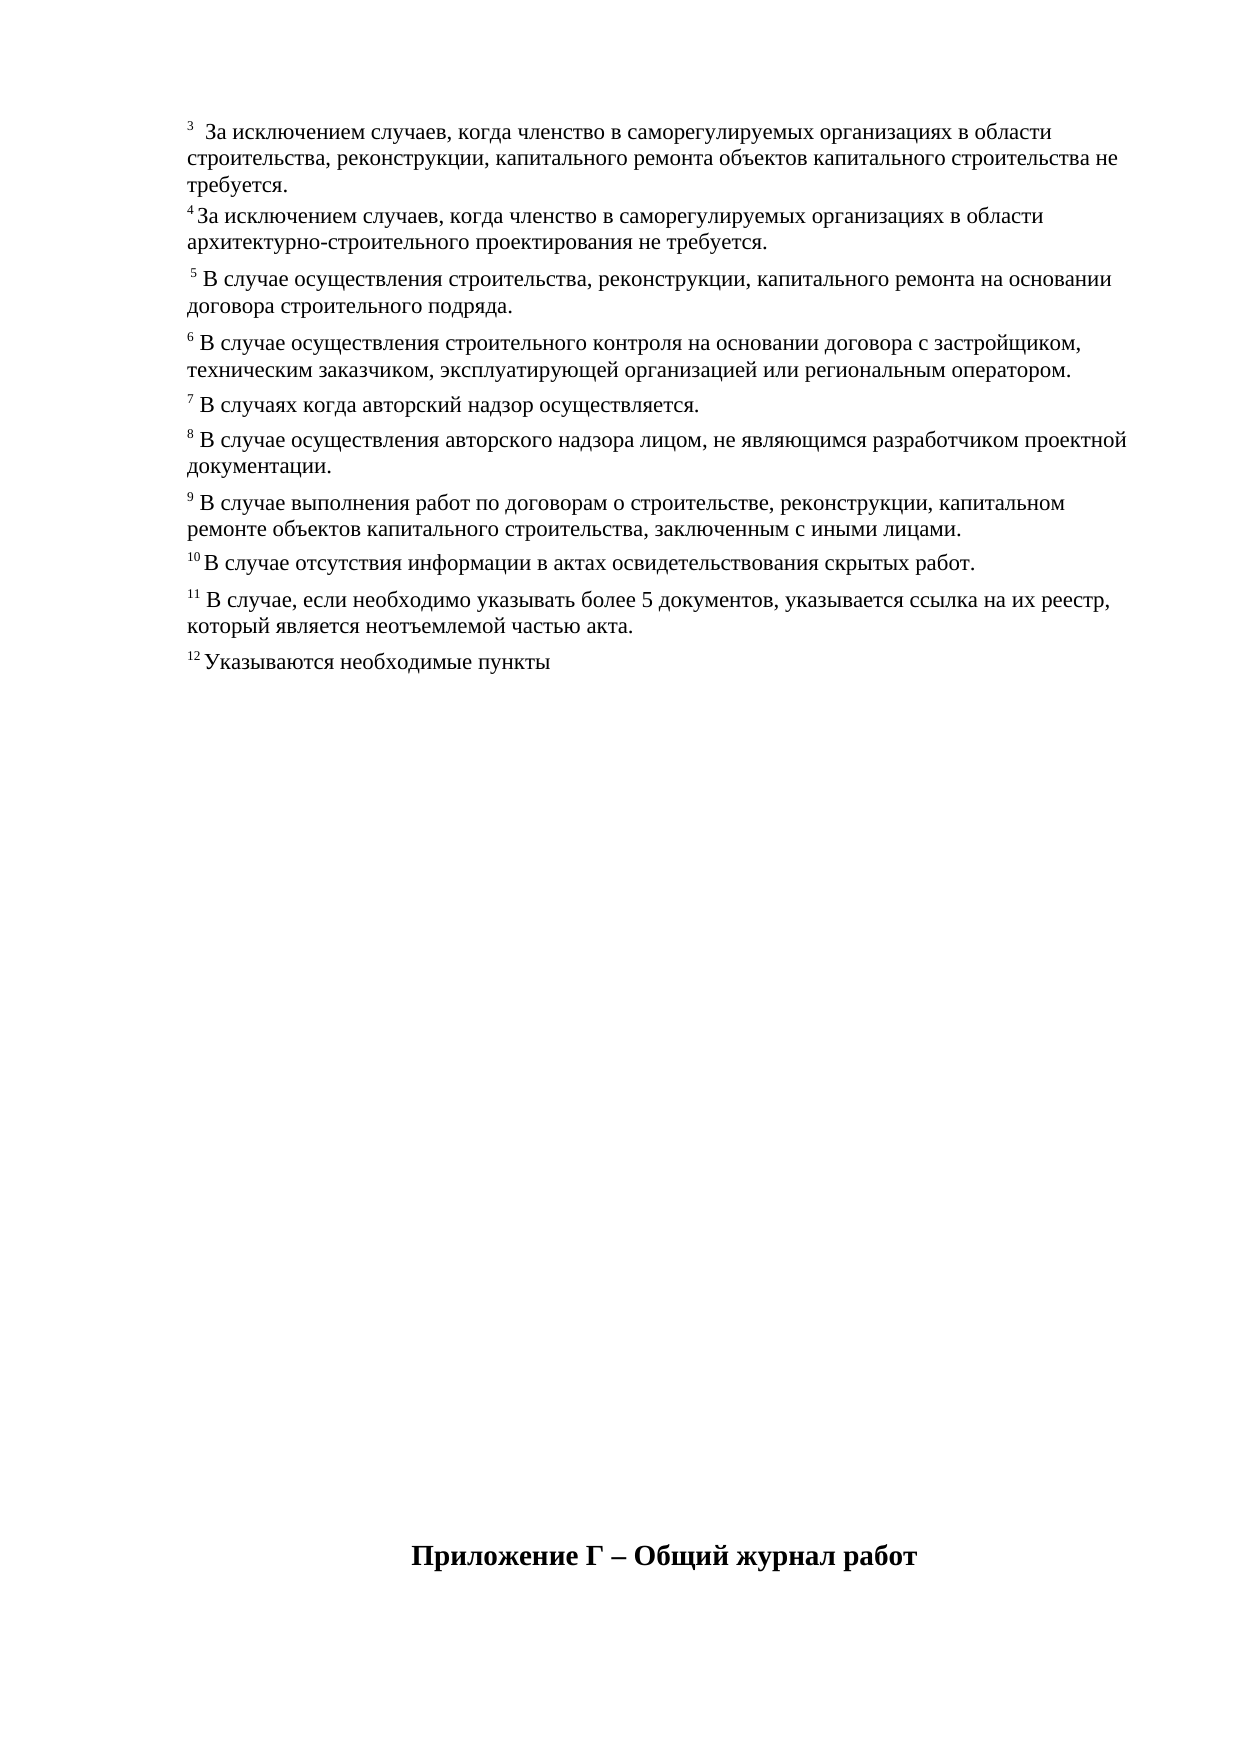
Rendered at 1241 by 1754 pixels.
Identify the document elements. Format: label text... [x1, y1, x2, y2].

table_cell 4 За исключением случаев, когда членство в саморегулируемых организациях в области архитектурно-строительного проектирования не требуется. [176, 197, 1151, 260]
table_cell 3 За исключением случаев, когда членство в саморегулируемых организациях в области строительства, реконструкции, капитального ремонта объектов капитального строительства не требуется. [176, 118, 1151, 197]
table_cell 5 В случае осуществления строительства, реконструкции, капитального ремонта на основании договора строительного подряда. [176, 260, 1151, 324]
table_cell 9 В случае выполнения работ по договорам о строительстве, реконструкции, капитальном ремонте объектов капитального строительства, заключенным с иными лицами. [176, 485, 1151, 546]
table_cell 11 В случае, если необходимо указывать более 5 документов, указывается ссылка на их реестр, который является неотъемлемой частью акта. [176, 579, 1151, 646]
table_cell 6 В случае осуществления строительного контроля на основании договора с застройщиком, техническим заказчиком, эксплуатирующей организацией или региональным оператором. [176, 324, 1151, 388]
table_cell 12 Указываются необходимые пункты [176, 646, 1151, 677]
table_cell 7 В случаях когда авторский надзор осуществляется. [176, 388, 1151, 421]
table_cell 8 В случае осуществления авторского надзора лицом, не являющимся разработчиком проектной документации. [176, 421, 1151, 485]
table_cell 10 В случае отсутствия информации в актах освидетельствования скрытых работ. [176, 546, 1151, 578]
text Приложение Г – Общий журнал работ [177, 1538, 1152, 1571]
